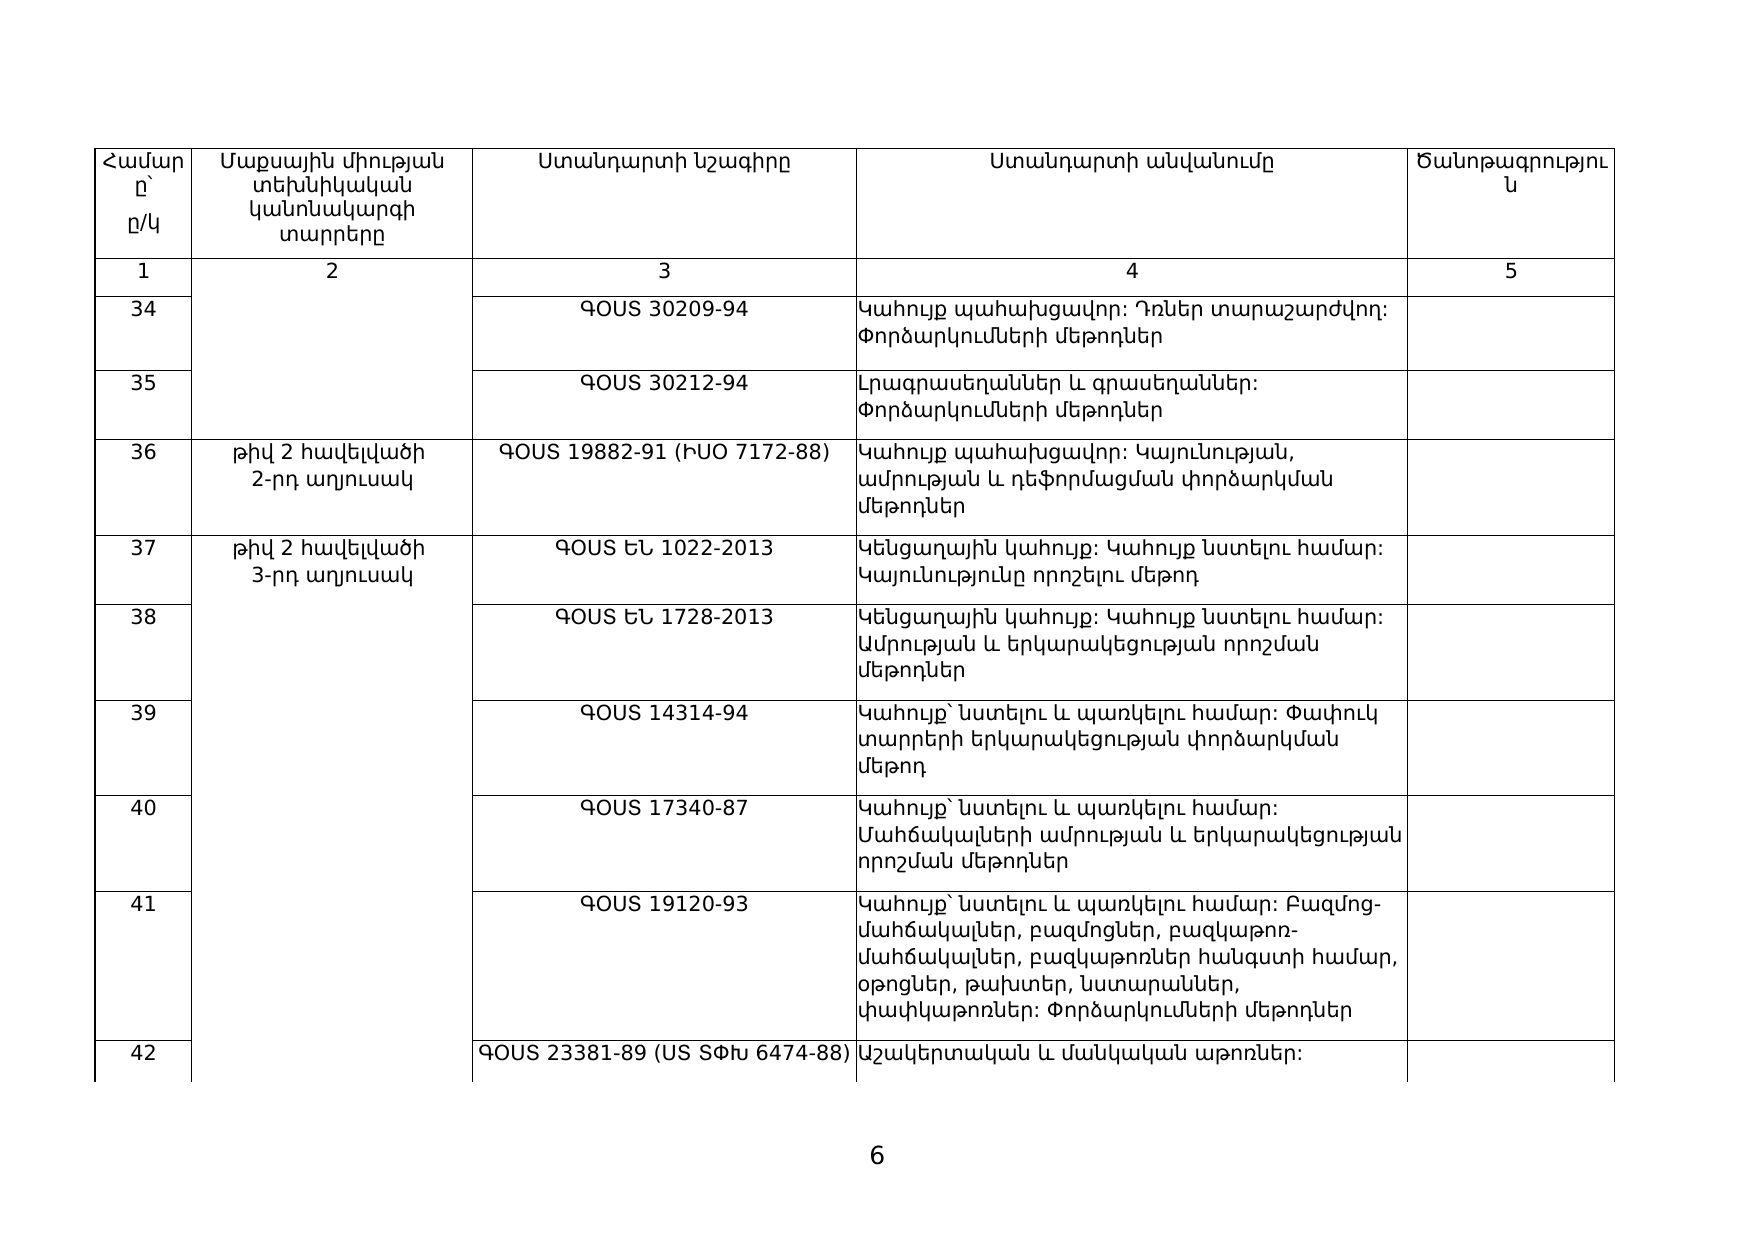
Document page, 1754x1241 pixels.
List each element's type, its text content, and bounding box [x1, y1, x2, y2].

table_cell Կահույք պահախցավոր: Դռներ տարաշարժվող: Փորձարկումների մեթոդներ [857, 297, 1407, 370]
table_cell Կահույք՝ նստելու և պառկելու համար: Փափուկ տարրերի երկարակեցության փորձարկման մեթոդ [857, 701, 1407, 795]
table_cell 5 [1408, 259, 1614, 296]
table_cell Կենցաղային կահույք: Կահույք նստելու համար: Կայունությունը որոշելու մեթոդ [857, 536, 1407, 604]
table_cell 4 [857, 259, 1407, 296]
table_cell ԳՕՍՏ 30212-94 [473, 371, 856, 439]
table_cell 34 [96, 297, 191, 370]
table_cell թիվ 2 հավելվածի 3-րդ աղյուսակ [192, 536, 472, 1082]
table_cell ԳՕՍՏ 19882-91 (ԻՍՕ 7172-88) [473, 440, 856, 535]
table_cell [1408, 297, 1614, 370]
table_header Ծանոթագրություն [1408, 149, 1614, 258]
table_cell ԳՕՍՏ ԵՆ 1022-2013 [473, 536, 856, 604]
table_cell 36 [96, 440, 191, 535]
table_cell [1408, 701, 1614, 795]
table_cell [1408, 605, 1614, 699]
table_cell ԳՕՍՏ 30209-94 [473, 297, 856, 370]
table_cell [1408, 892, 1614, 1040]
table_cell [1408, 536, 1614, 604]
table_cell Կահույք՝ նստելու և պառկելու համար: Մահճակալների ամրության և երկարակեցության որոշման մեթոդներ [857, 796, 1407, 891]
table_cell 35 [96, 371, 191, 439]
table_cell 37 [96, 536, 191, 604]
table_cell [857, 1041, 1407, 1082]
table_cell 3 [473, 259, 856, 296]
table_cell ԳՕՍՏ 19120-93 [473, 892, 856, 1040]
table_cell 1 [96, 259, 191, 296]
table_cell Լրագրասեղաններ և գրասեղաններ: Փորձարկումների մեթոդներ [857, 371, 1407, 439]
table_cell 41 [96, 892, 191, 1040]
table_cell ԳՕՍՏ 23381-89 (ՍՏ ՏՓԽ 6474-88) [473, 1041, 856, 1082]
table_cell 39 [96, 701, 191, 795]
table_cell [1408, 796, 1614, 891]
table_header Ստանդարտի նշագիրը [473, 149, 856, 258]
table_cell 40 [96, 796, 191, 891]
table_cell 42 [96, 1041, 191, 1082]
table_header Համարը՝ ը/կ [96, 149, 191, 258]
table_cell ԳՕՍՏ 17340-87 [473, 796, 856, 891]
table_cell Կենցաղային կահույք: Կահույք նստելու համար: Ամրության և երկարակեցության որոշման մեթոդներ [857, 605, 1407, 699]
table_cell Կահույք՝ նստելու և պառկելու համար: Բազմոց-մահճակալներ, բազմոցներ, բազկաթոռ-մահճակալներ, բազկաթոռներ հանգստի համար, օթոցներ, թախտեր, նստարաններ, փափկաթոռներ: Փորձարկումների մեթոդներ [857, 892, 1407, 1040]
table_header Ստանդարտի անվանումը [857, 149, 1407, 258]
table_cell ԳՕՍՏ 14314-94 [473, 701, 856, 795]
table_cell 2 [192, 259, 472, 296]
table_cell ԳՕՍՏ ԵՆ 1728-2013 [473, 605, 856, 699]
table_cell 38 [96, 605, 191, 699]
table_cell [1408, 371, 1614, 439]
table_cell [1408, 1041, 1614, 1082]
table_cell թիվ 2 հավելվածի 2-րդ աղյուսակ [192, 440, 472, 535]
table_cell Կահույք պահախցավոր: Կայունության, ամրության և դեֆորմացման փորձարկման մեթոդներ [857, 440, 1407, 535]
table_header Մաքսային միության տեխնիկական կանոնակարգի տարրերը [192, 149, 472, 258]
table_cell [1408, 440, 1614, 535]
